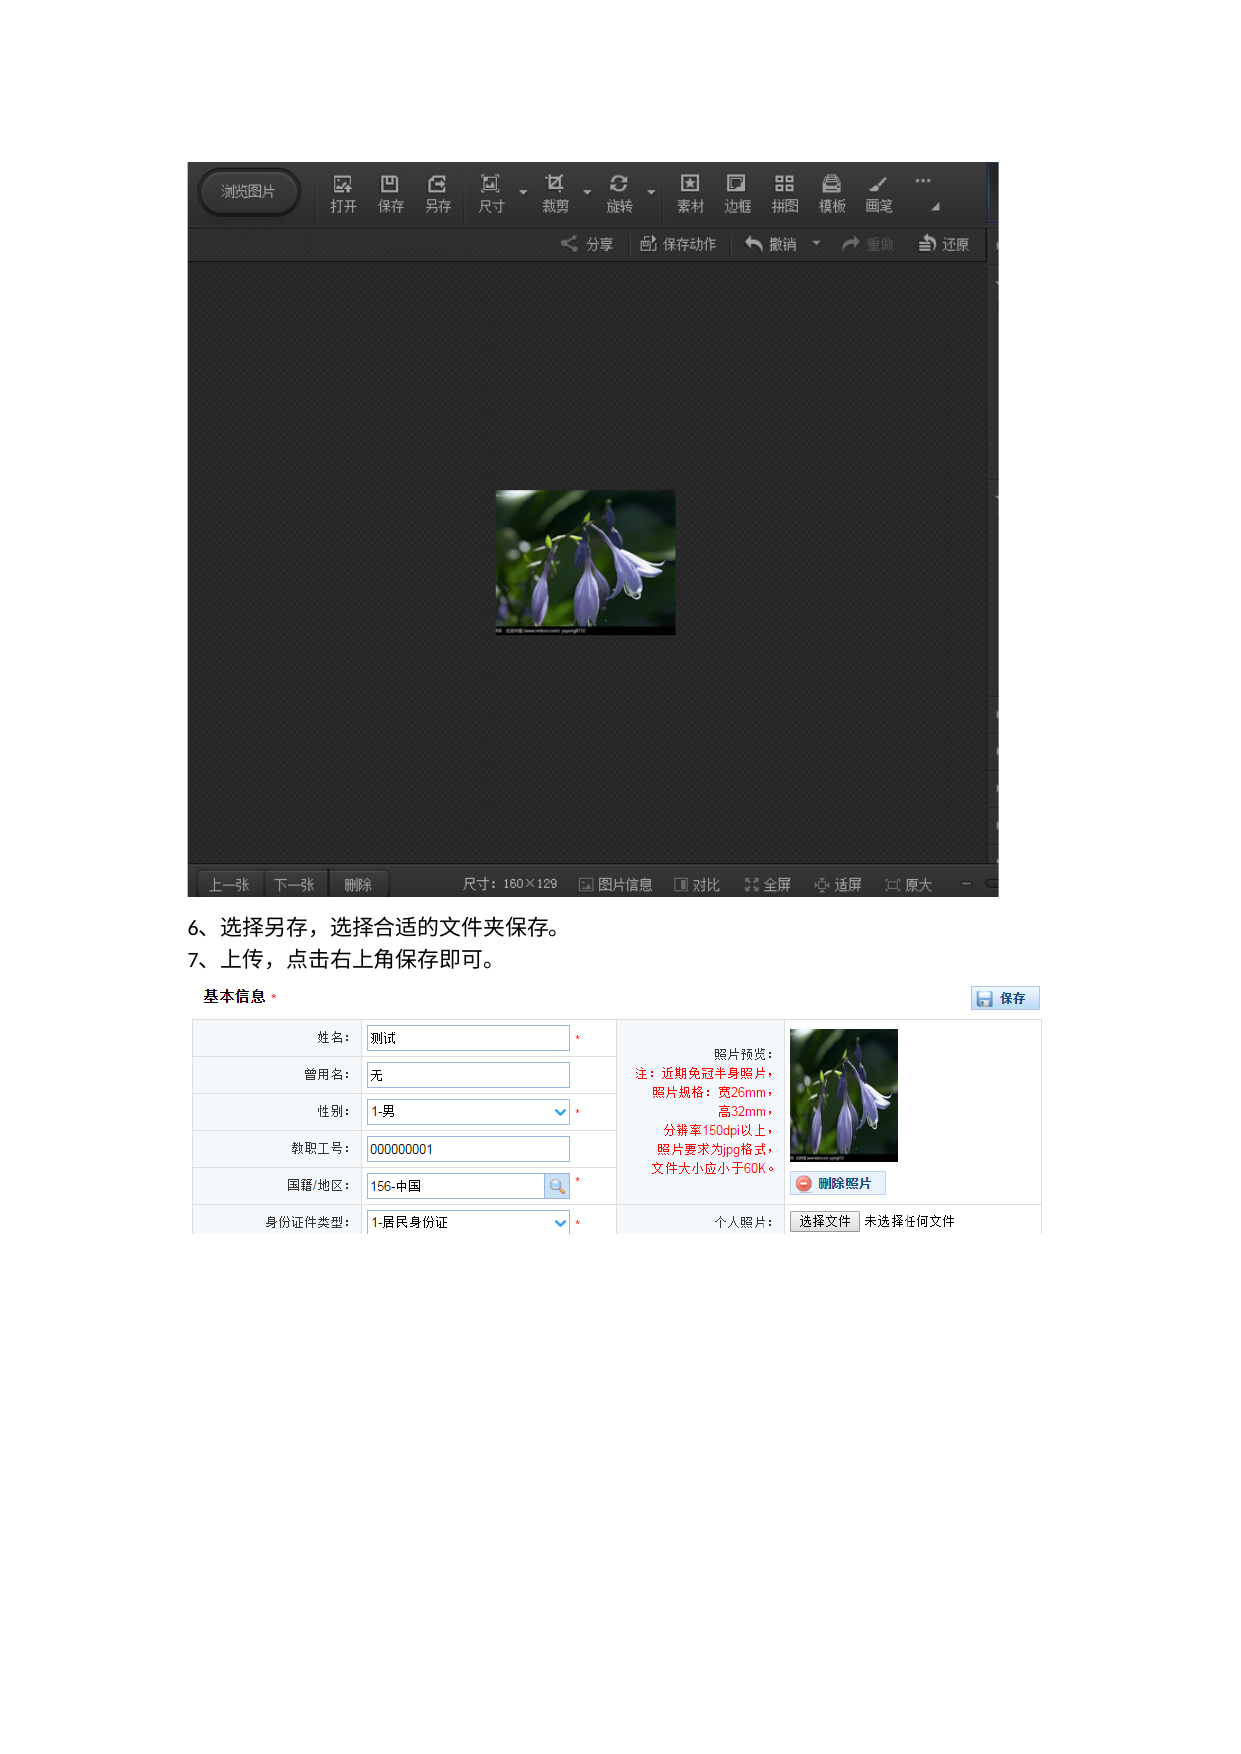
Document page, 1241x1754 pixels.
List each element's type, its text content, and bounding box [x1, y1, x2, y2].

picture [187, 162, 999, 897]
list 选择另存，选择合适的文件夹保存。 [187, 909, 1053, 942]
picture [187, 974, 1052, 1234]
list 上传，点击右上角保存即可。 [187, 942, 1053, 974]
